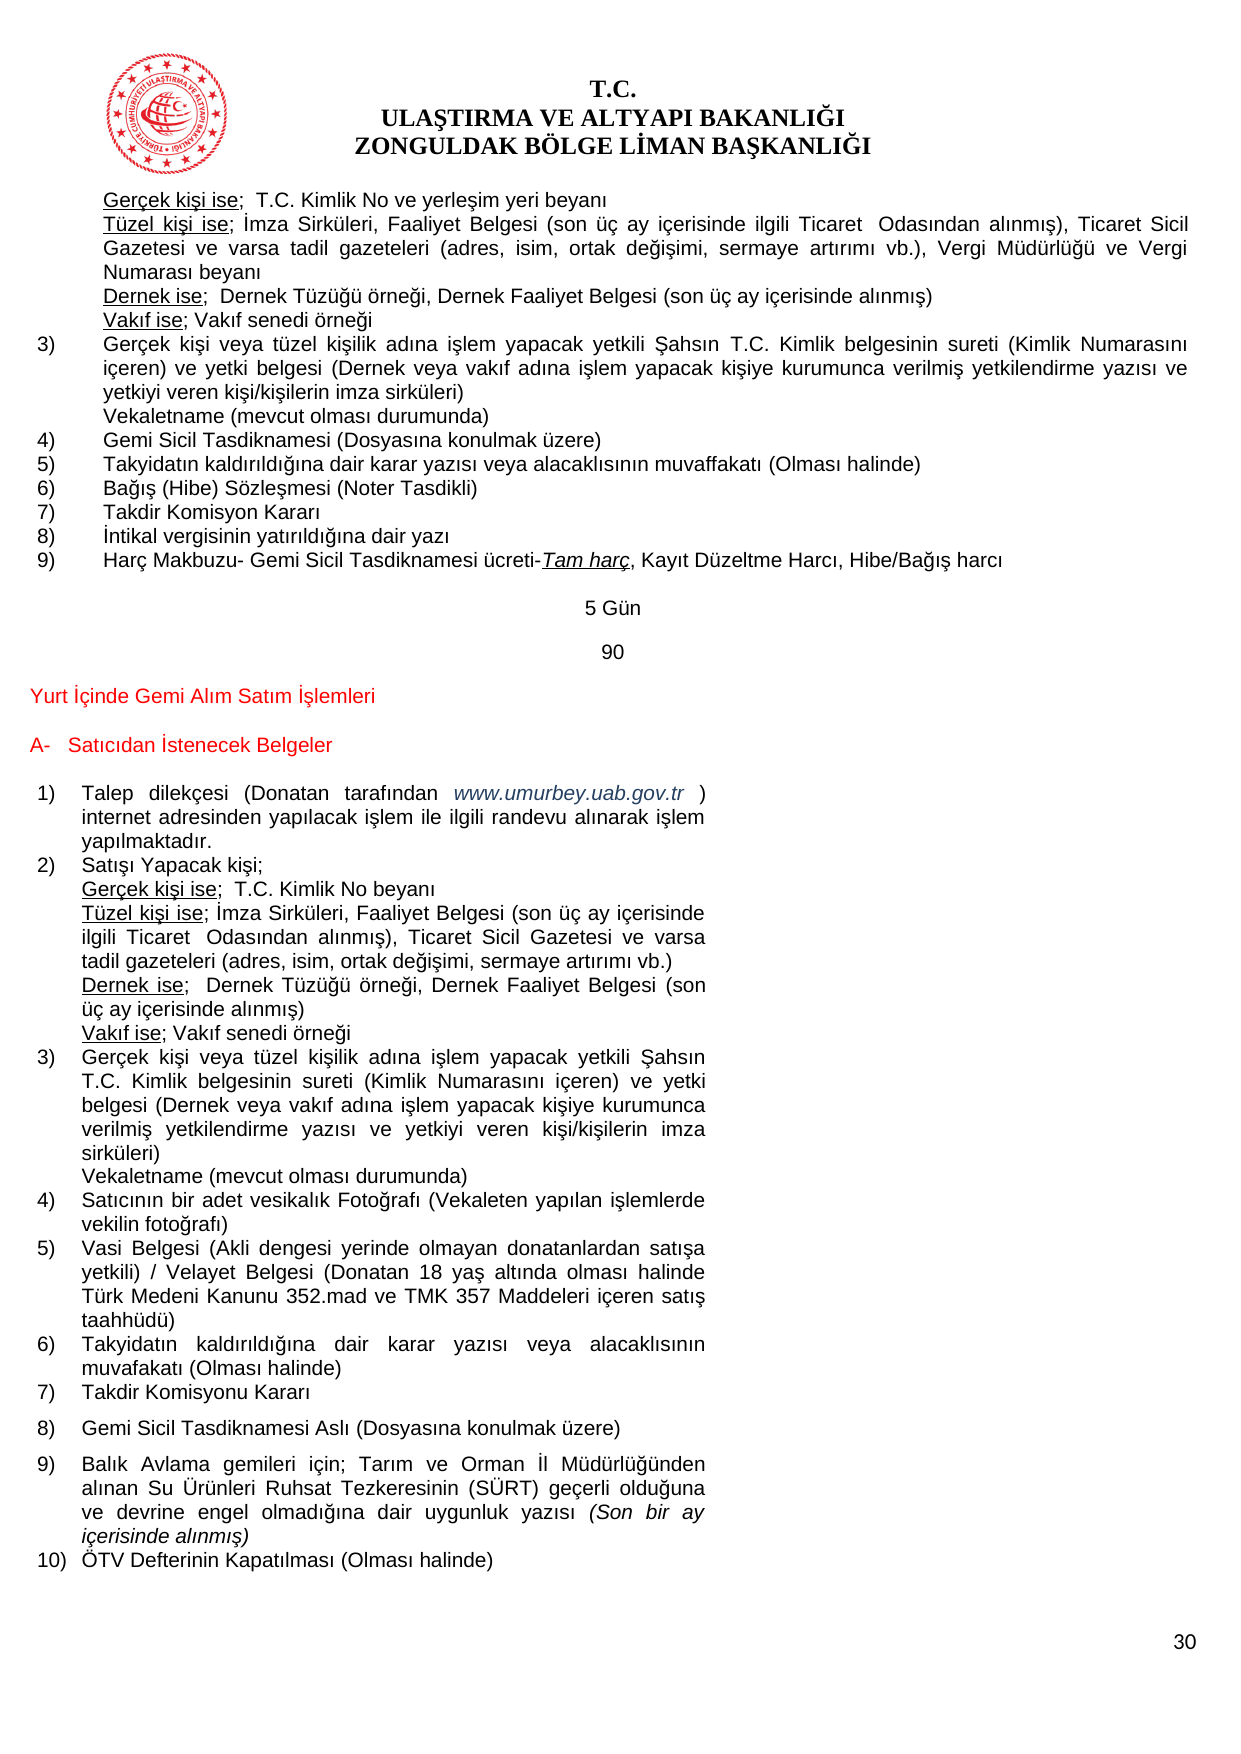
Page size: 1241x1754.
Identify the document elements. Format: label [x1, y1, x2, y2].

picture [106, 53, 227, 174]
